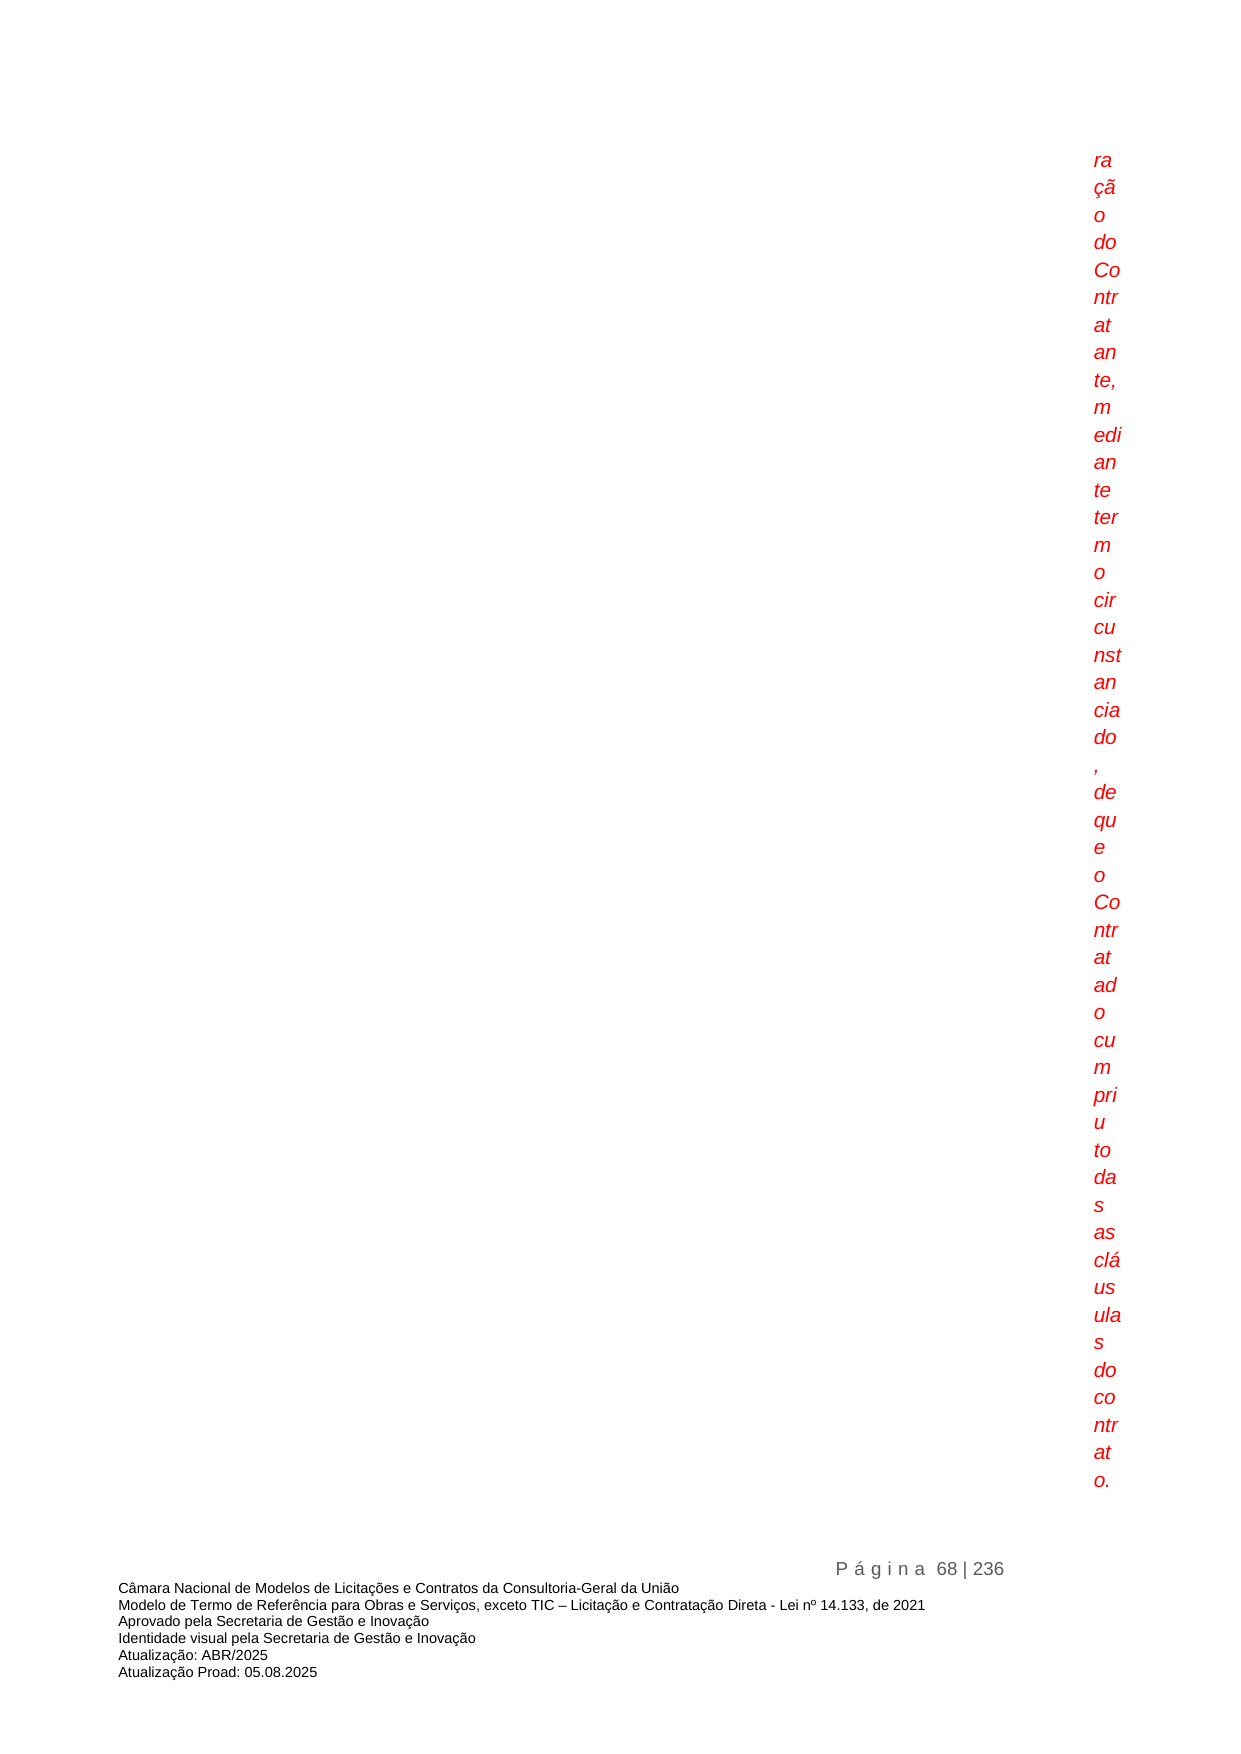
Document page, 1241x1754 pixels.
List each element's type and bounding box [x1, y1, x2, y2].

text [1048, 148, 1122, 1492]
